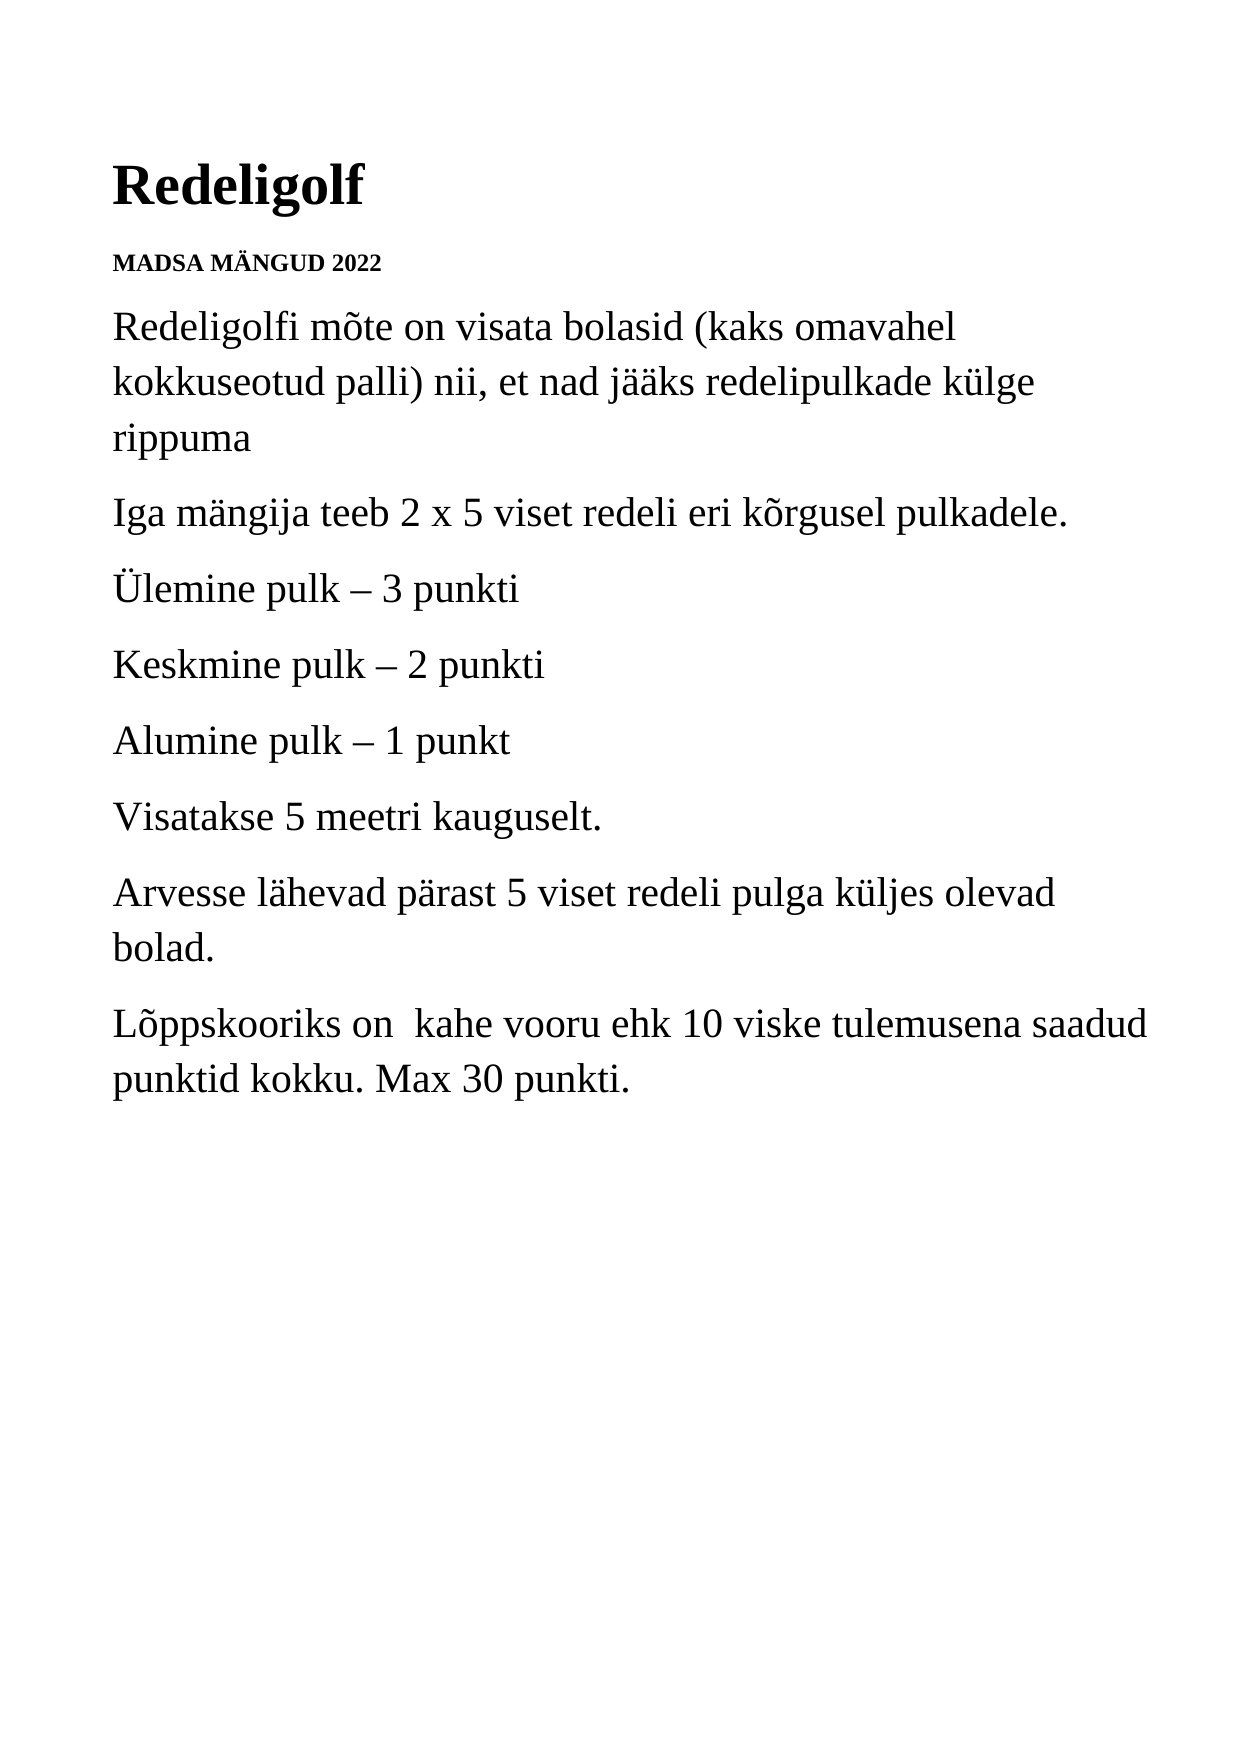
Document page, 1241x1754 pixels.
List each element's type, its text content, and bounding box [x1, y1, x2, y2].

text MADSA MÄNGUD 2022 [112, 248, 1152, 277]
text Visatakse 5 meetri kauguselt. [112, 792, 1152, 839]
text Iga mängija teeb 2 x 5 viset redeli eri kõrgusel pulkadele. [112, 488, 1152, 536]
text Alumine pulk – 1 punkt [112, 716, 1152, 764]
text Redeligolf [112, 150, 1152, 217]
text Redeligolfi mõte on visata bolasid (kaks omavahel kokkuseotud palli) nii, et nad jääks redelipulkade külge rippuma [112, 302, 1152, 460]
text Keskmine pulk – 2 punkti [112, 640, 1152, 688]
text Lõppskooriks on kahe vooru ehk 10 viske tulemusena saadud punktid kokku. Max 30 punkti. [112, 999, 1152, 1102]
text Arvesse lähevad pärast 5 viset redeli pulga küljes olevad bolad. [112, 868, 1152, 971]
text Ülemine pulk – 3 punkti [112, 564, 1152, 612]
